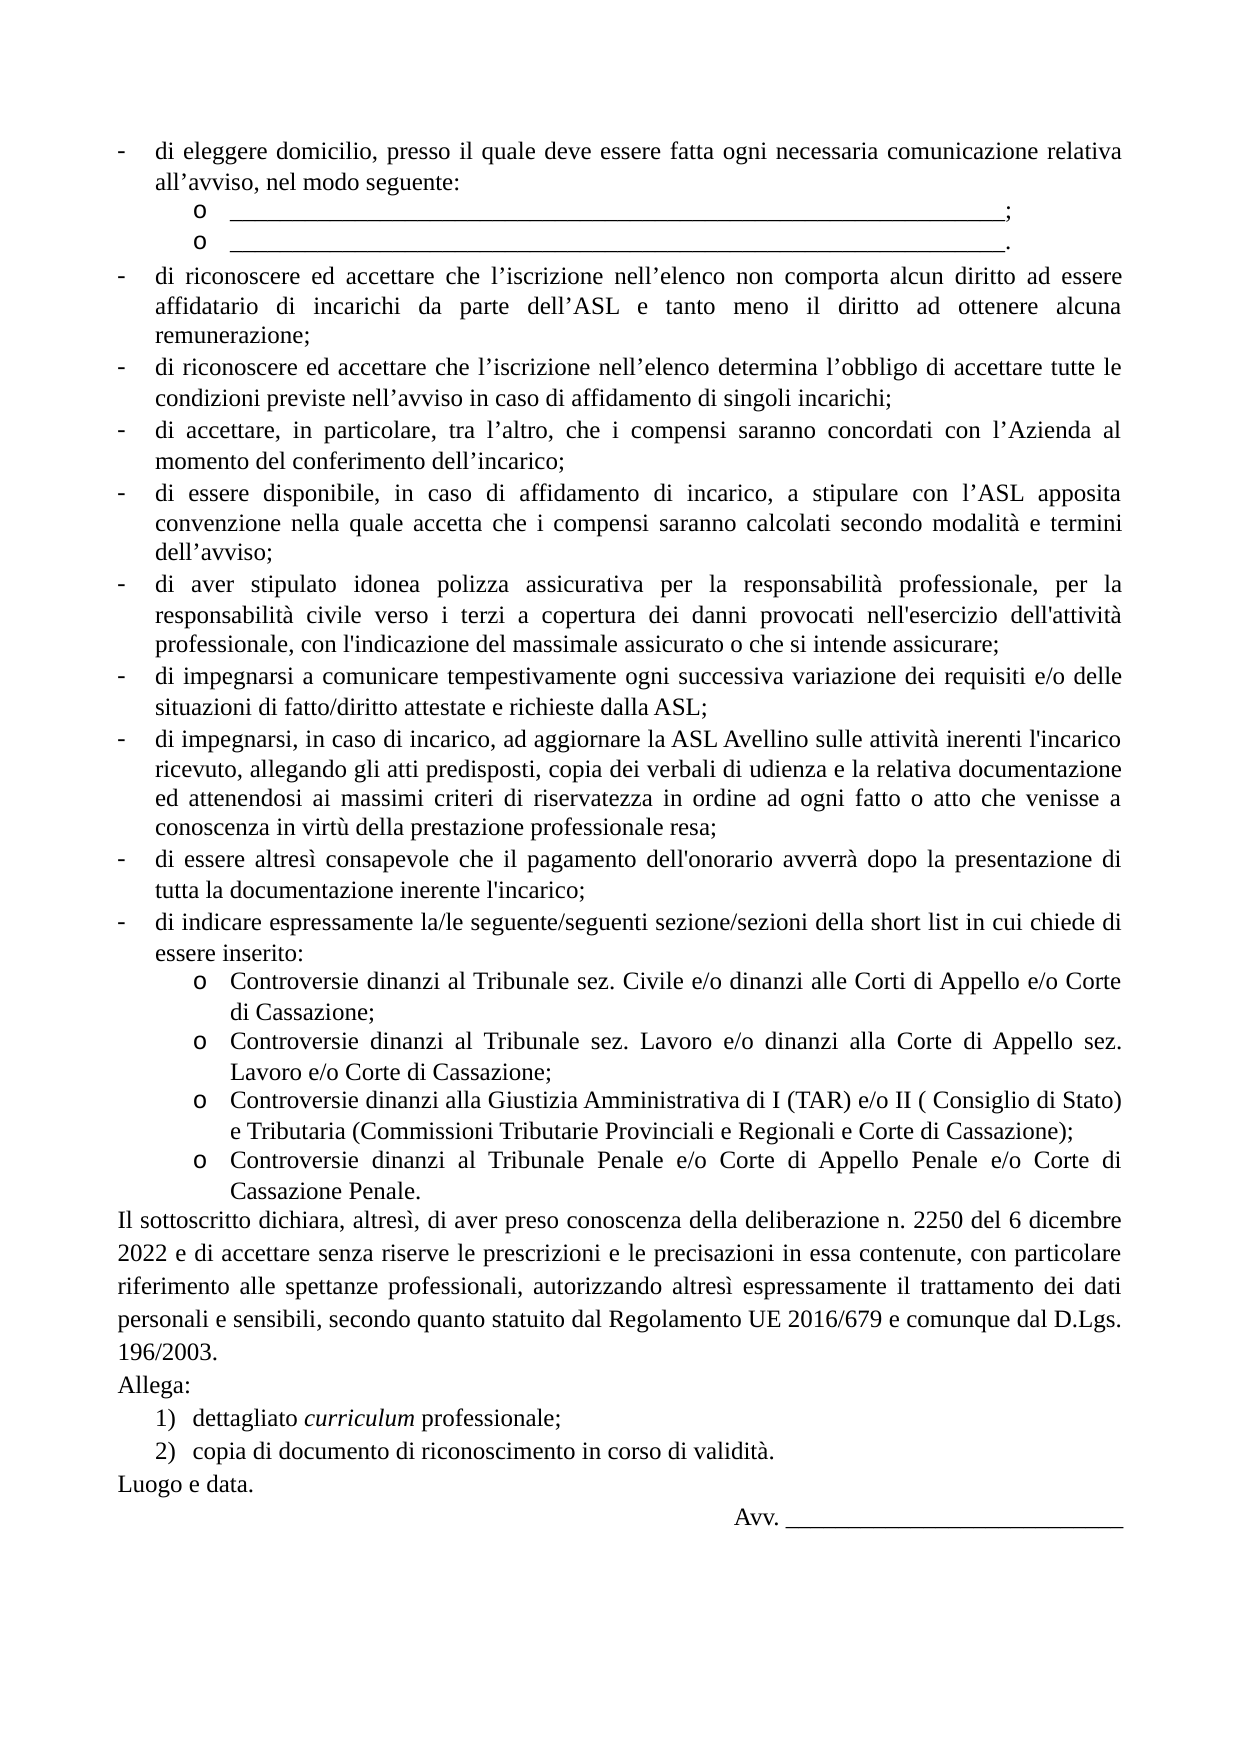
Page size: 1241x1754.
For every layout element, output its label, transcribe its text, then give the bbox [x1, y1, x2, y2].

list di riconoscere ed accettare che l’iscrizione nell’elenco determina l’obbligo di accettare tutte le condizioni previste nell’avviso in caso di affidamento di singoli incarichi; [117, 349, 1123, 412]
text Il sottoscritto dichiara, altresì, di aver preso conoscenza della deliberazione n. 2250 del 6 dicembre 2022 e di accettare senza riserve le prescrizioni e le precisazioni in essa contenute, con particolare riferimento alle spettanze professionali, autorizzando altresì espressamente il trattamento dei dati personali e sensibili, secondo quanto statuito dal Regolamento UE 2016/679 e comunque dal D.Lgs. 196/2003. [117, 1205, 1123, 1366]
list di impegnarsi, in caso di incarico, ad aggiornare la ASL Avellino sulle attività inerenti l'incarico ricevuto, allegando gli atti predisposti, copia dei verbali di udienza e la relativa documentazione ed attenendosi ai massimi criteri di riservatezza in ordine ad ogni fatto o atto che venisse a conoscenza in virtù della prestazione professionale resa; [117, 720, 1123, 841]
list di essere altresì consapevole che il pagamento dell'onorario avverrà dopo la presentazione di tutta la documentazione inerente l'incarico; [117, 841, 1123, 903]
text Avv. ___________________________ [117, 1502, 1123, 1531]
list di accettare, in particolare, tra l’altro, che i compensi saranno concordati con l’Azienda al momento del conferimento dell’incarico; [117, 412, 1123, 474]
text Allega: [117, 1370, 1123, 1398]
list ______________________________________________________________. [192, 226, 1123, 257]
list di eleggere domicilio, presso il quale deve essere fatta ogni necessaria comunicazione relativa all’avviso, nel modo seguente: [117, 133, 1123, 196]
text Luogo e data. [117, 1469, 1123, 1498]
list ______________________________________________________________; [192, 196, 1123, 226]
list Controversie dinanzi al Tribunale sez. Civile e/o dinanzi alle Corti di Appello e/o Corte di Cassazione; [192, 966, 1123, 1026]
list Controversie dinanzi alla Giustizia Amministrativa di I (TAR) e/o II ( Consiglio di Stato) e Tributaria (Commissioni Tributarie Provinciali e Regionali e Corte di Cassazione); [192, 1086, 1123, 1145]
list Controversie dinanzi al Tribunale sez. Lavoro e/o dinanzi alla Corte di Appello sez. Lavoro e/o Corte di Cassazione; [192, 1026, 1123, 1086]
list di riconoscere ed accettare che l’iscrizione nell’elenco non comporta alcun diritto ad essere affidatario di incarichi da parte dell’ASL e tanto meno il diritto ad ottenere alcuna remunerazione; [117, 257, 1123, 349]
list di impegnarsi a comunicare tempestivamente ogni successiva variazione dei requisiti e/o delle situazioni di fatto/diritto attestate e richieste dalla ASL; [117, 658, 1123, 720]
list di essere disponibile, in caso di affidamento di incarico, a stipulare con l’ASL apposita convenzione nella quale accetta che i compensi saranno calcolati secondo modalità e termini dell’avviso; [117, 474, 1123, 566]
list di aver stipulato idonea polizza assicurativa per la responsabilità professionale, per la responsabilità civile verso i terzi a copertura dei danni provocati nell'esercizio dell'attività professionale, con l'indicazione del massimale assicurato o che si intende assicurare; [117, 566, 1123, 658]
list di indicare espressamente la/le seguente/seguenti sezione/sezioni della short list in cui chiede di essere inserito: [117, 903, 1123, 966]
list copia di documento di riconoscimento in corso di validità. [155, 1436, 1123, 1464]
list dettagliato curriculum professionale; [155, 1403, 1123, 1432]
list Controversie dinanzi al Tribunale Penale e/o Corte di Appello Penale e/o Corte di Cassazione Penale. [192, 1145, 1123, 1205]
